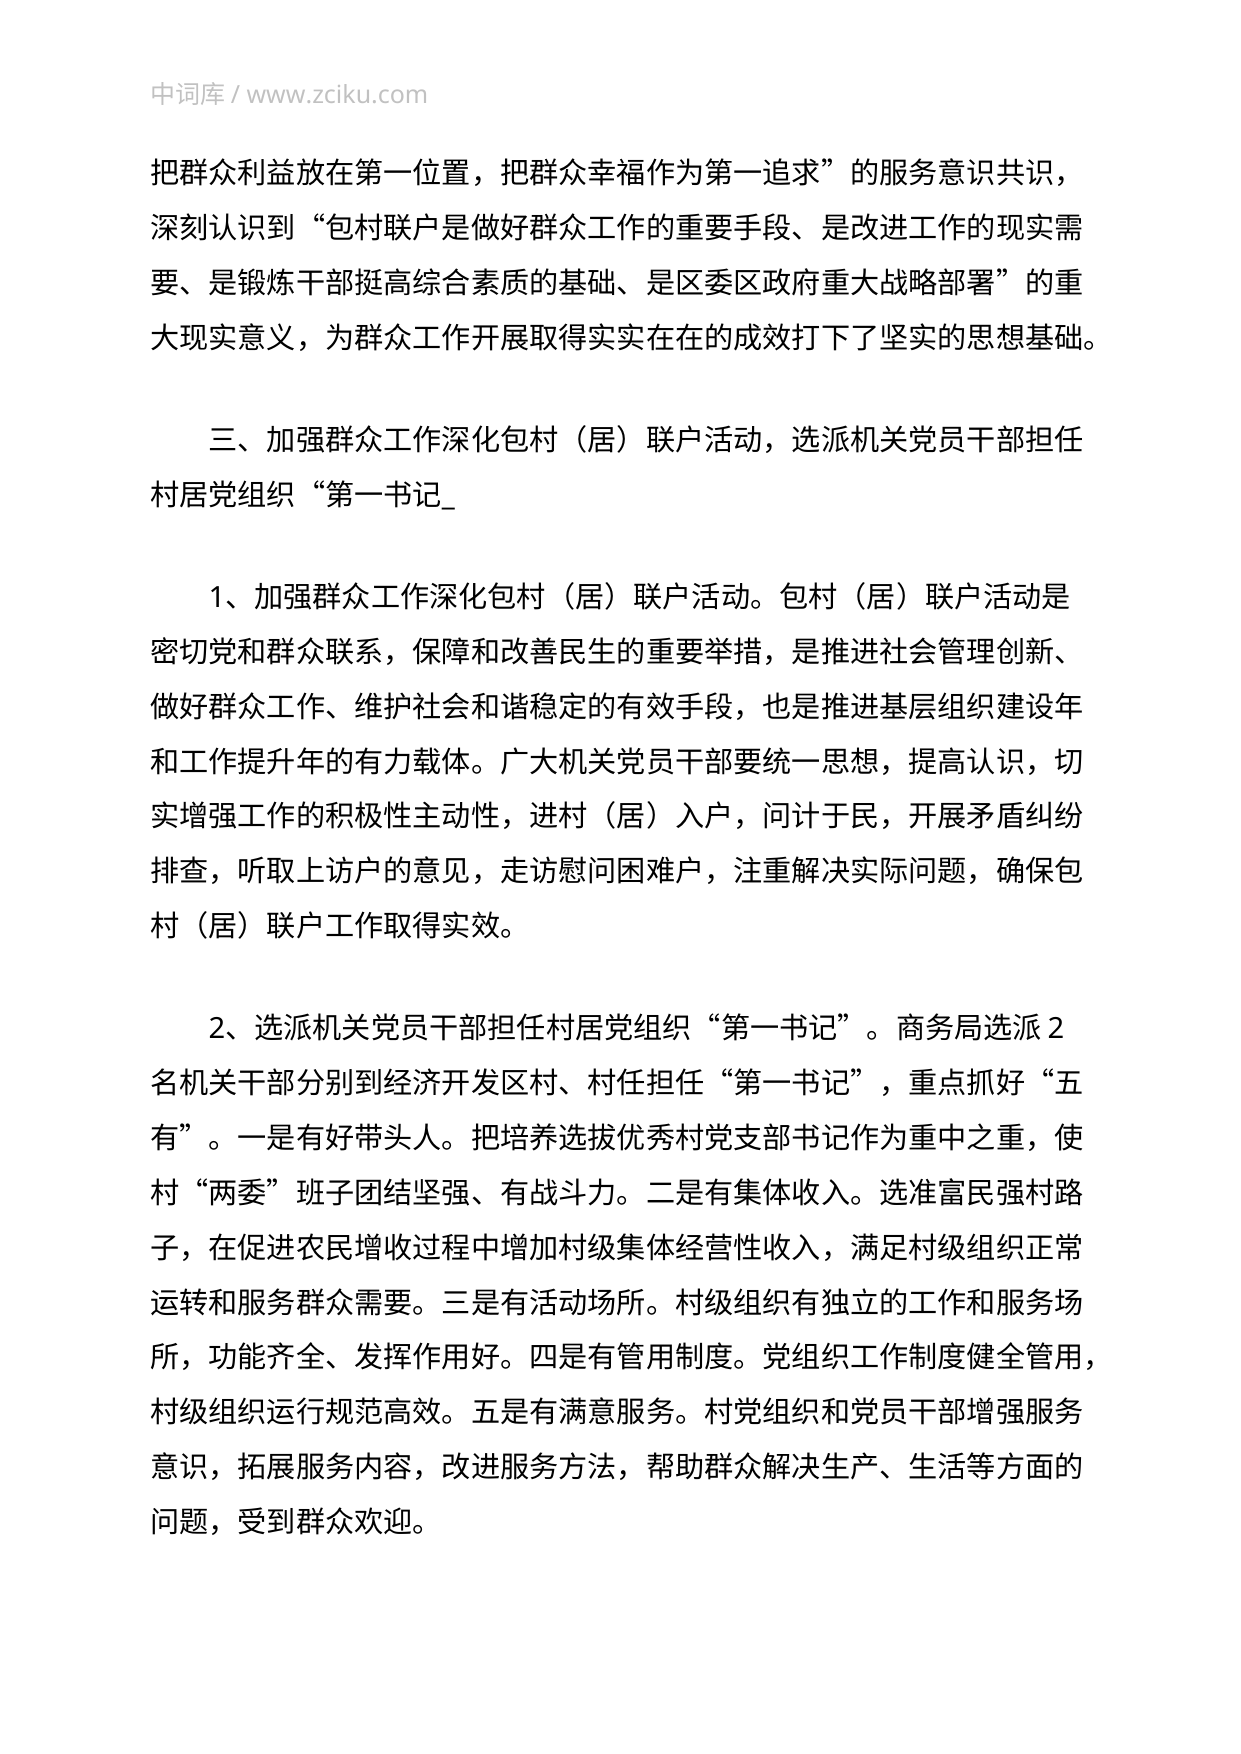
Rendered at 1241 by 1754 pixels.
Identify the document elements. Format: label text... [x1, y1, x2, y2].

text 2、选派机关党员干部担任村居党组织“第一书记”。商务局选派2名机关干部分别到经济开发区村、村任担任“第一书记”，重点抓好“五有”。一是有好带头人。把培养选拔优秀村党支部书记作为重中之重，使村“两委”班子团结坚强、有战斗力。二是有集体收入。选准富民强村路子，在促进农民增收过程中增加村级集体经营性收入，满足村级组织正常运转和服务群众需要。三是有活动场所。村级组织有独立的工作和服务场所，功能齐全、发挥作用好。四是有管用制度。党组织工作制度健全管用，村级组织运行规范高效。五是有满意服务。村党组织和党员干部增强服务意识，拓展服务内容，改进服务方法，帮助群众解决生产、生活等方面的问题，受到群众欢迎。 [150, 1004, 1090, 1541]
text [150, 150, 1090, 357]
text 1、加强群众工作深化包村（居）联户活动。包村（居）联户活动是密切党和群众联系，保障和改善民生的重要举措，是推进社会管理创新、做好群众工作、维护社会和谐稳定的有效手段，也是推进基层组织建设年和工作提升年的有力载体。广大机关党员干部要统一思想，提高认识，切实增强工作的积极性主动性，进村（居）入户，问计于民，开展矛盾纠纷排查，听取上访户的意见，走访慰问困难户，注重解决实际问题，确保包村（居）联户工作取得实效。 [150, 573, 1090, 945]
text 三、加强群众工作深化包村（居）联户活动，选派机关党员干部担任村居党组织“第一书记_ [150, 416, 1090, 514]
